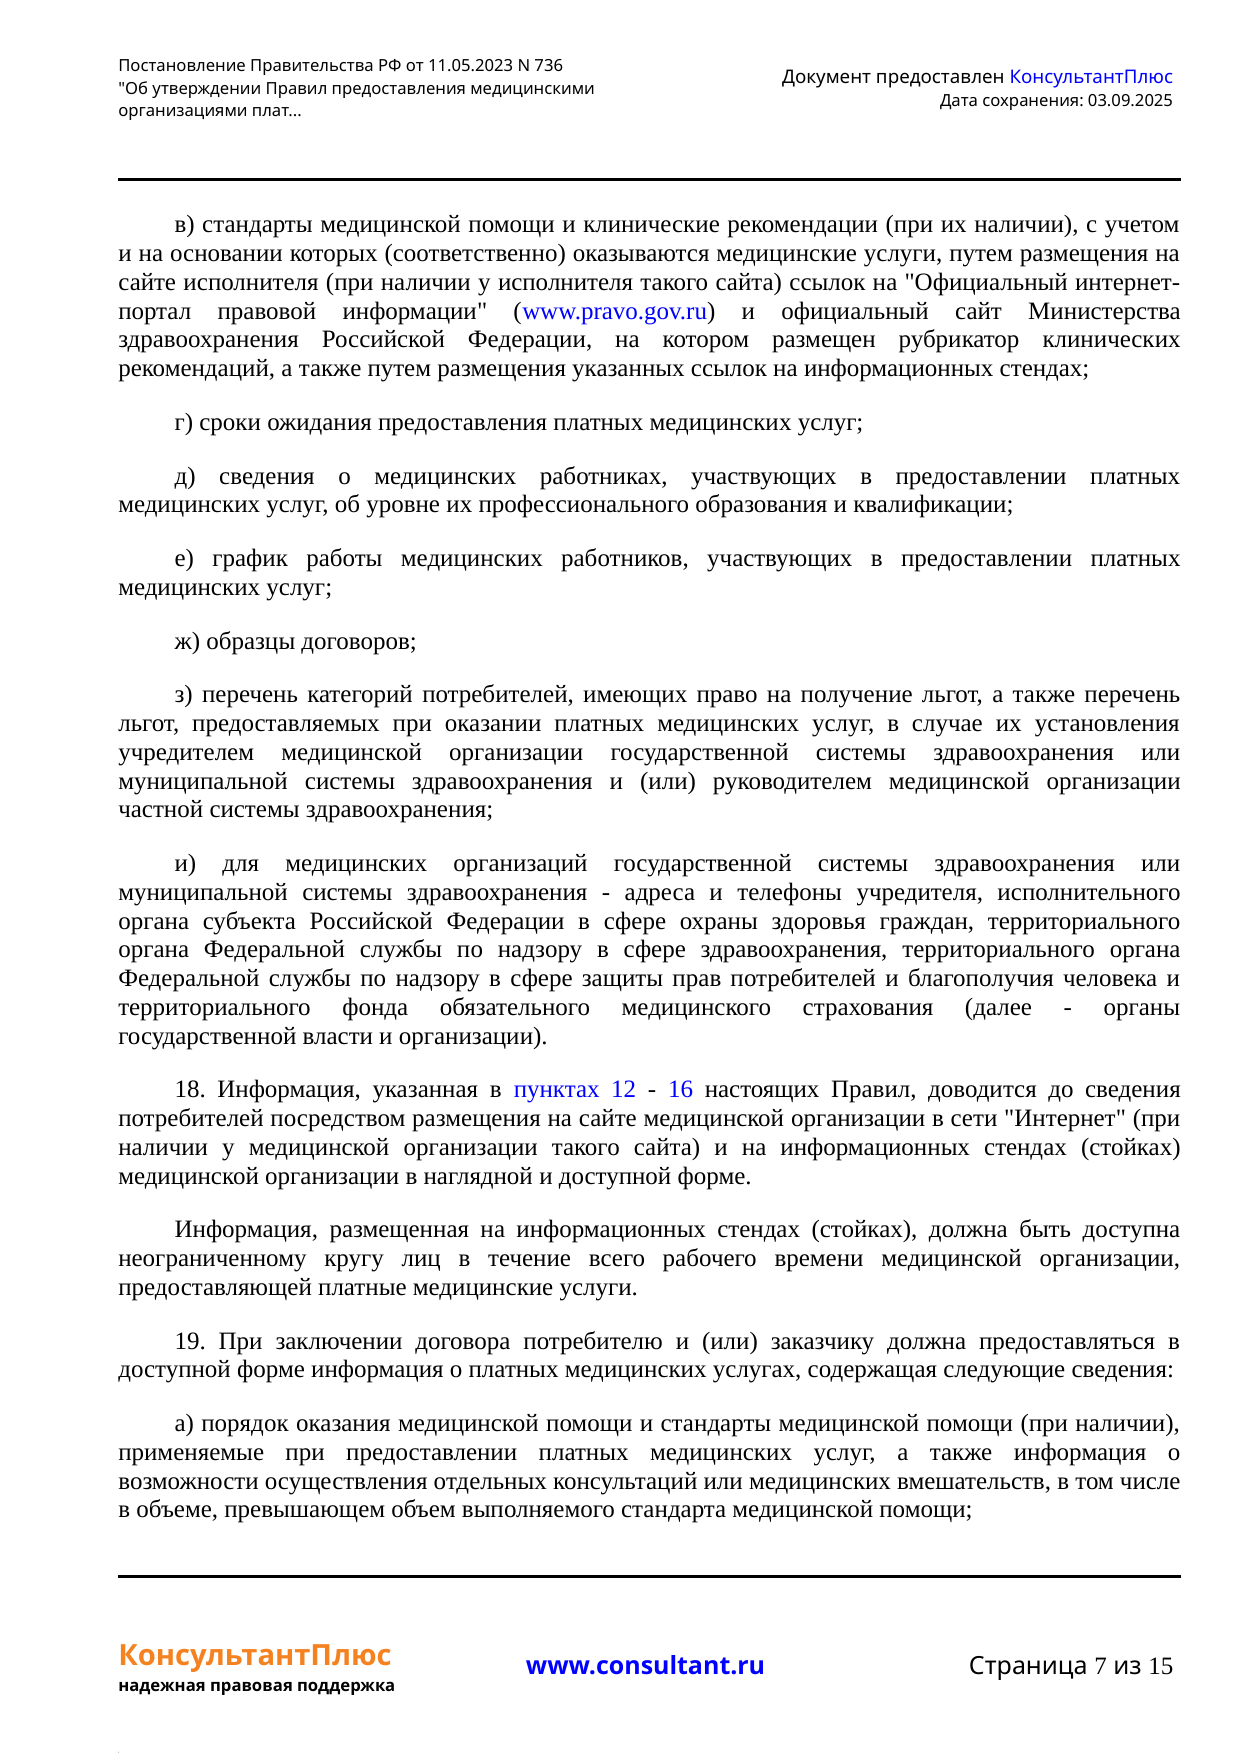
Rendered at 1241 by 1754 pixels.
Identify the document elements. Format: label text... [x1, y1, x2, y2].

text в) стандарты медицинской помощи и клинические рекомендации (при их наличии), с учетом и на основании которых (соответственно) оказываются медицинские услуги, путем размещения на сайте исполнителя (при наличии у исполнителя такого сайта) ссылок на "Официальный интернет-портал правовой информации" (www.pravo.gov.ru) и официальный сайт Министерства здравоохранения Российской Федерации, на котором размещен рубрикатор клинических рекомендаций, а также путем размещения указанных ссылок на информационных стендах; [118, 209, 1181, 382]
text г) сроки ожидания предоставления платных медицинских услуг; [118, 407, 1181, 436]
text 18. Информация, указанная в пунктах 12 - 16 настоящих Правил, доводится до сведения потребителей посредством размещения на сайте медицинской организации в сети "Интернет" (при наличии у медицинской организации такого сайта) и на информационных стендах (стойках) медицинской организации в наглядной и доступной форме. [118, 1074, 1181, 1189]
text Информация, размещенная на информационных стендах (стойках), должна быть доступна неограниченному кругу лиц в течение всего рабочего времени медицинской организации, предоставляющей платные медицинские услуги. [118, 1214, 1181, 1301]
text з) перечень категорий потребителей, имеющих право на получение льгот, а также перечень льгот, предоставляемых при оказании платных медицинских услуг, в случае их установления учредителем медицинской организации государственной системы здравоохранения или муниципальной системы здравоохранения и (или) руководителем медицинской организации частной системы здравоохранения; [118, 679, 1181, 823]
text и) для медицинских организаций государственной системы здравоохранения или муниципальной системы здравоохранения - адреса и телефоны учредителя, исполнительного органа субъекта Российской Федерации в сфере охраны здоровья граждан, территориального органа Федеральной службы по надзору в сфере здравоохранения, территориального органа Федеральной службы по надзору в сфере защиты прав потребителей и благополучия человека и территориального фонда обязательного медицинского страхования (далее - органы государственной власти и организации). [118, 848, 1181, 1049]
text е) график работы медицинских работников, участвующих в предоставлении платных медицинских услуг; [118, 543, 1181, 601]
text д) сведения о медицинских работниках, участвующих в предоставлении платных медицинских услуг, об уровне их профессионального образования и квалификации; [118, 461, 1181, 518]
text ж) образцы договоров; [118, 626, 1181, 654]
text а) порядок оказания медицинской помощи и стандарты медицинской помощи (при наличии), применяемые при предоставлении платных медицинских услуг, а также информация о возможности осуществления отдельных консультаций или медицинских вмешательств, в том числе в объеме, превышающем объем выполняемого стандарта медицинской помощи; [118, 1408, 1181, 1523]
text 19. При заключении договора потребителю и (или) заказчику должна предоставляться в доступной форме информация о платных медицинских услугах, содержащая следующие сведения: [118, 1326, 1181, 1383]
